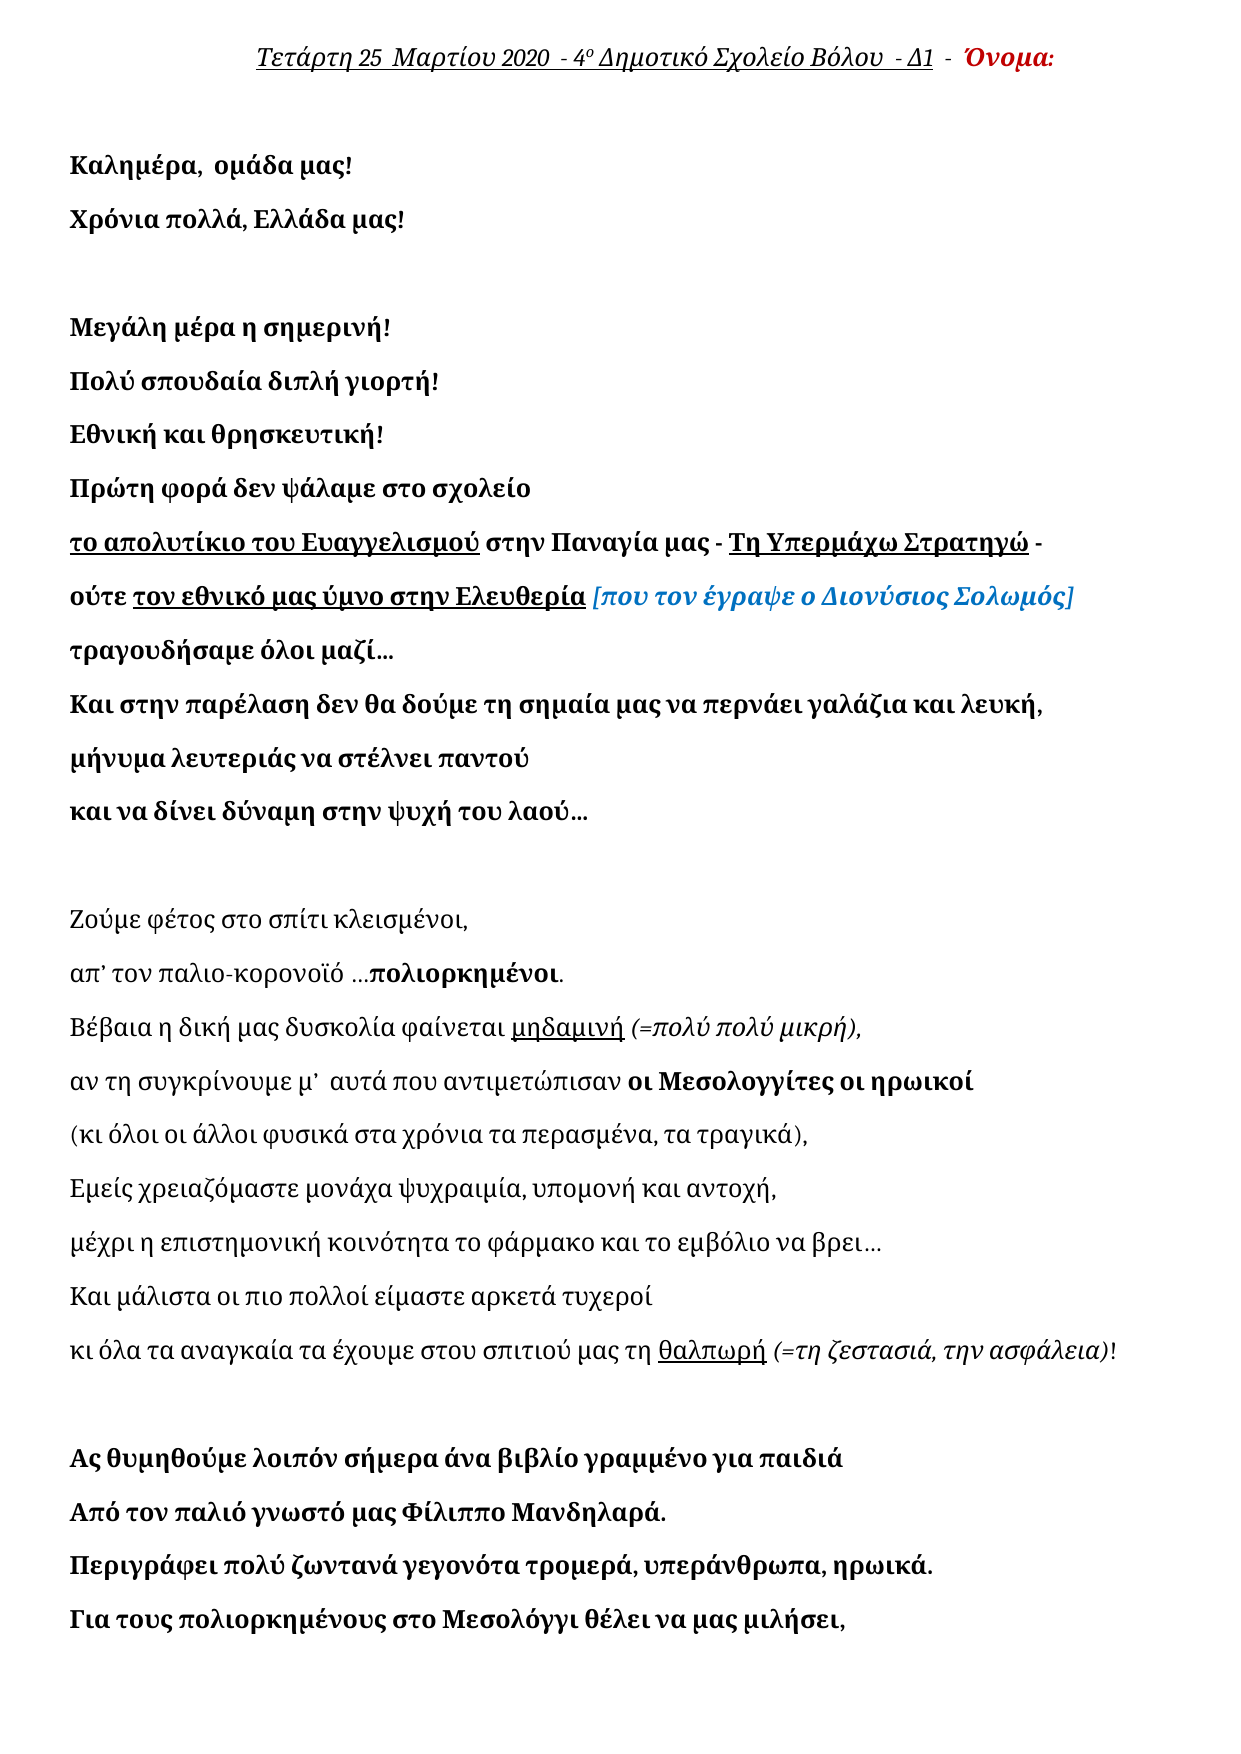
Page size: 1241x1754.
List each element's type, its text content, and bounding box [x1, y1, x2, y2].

text Μεγάλη μέρα η σημερινή! [69, 314, 1240, 342]
text αν τη συγκρίνουμε μ’ αυτά που αντιμετώπισαν οι Μεσολογγίτες οι ηρωικοί [69, 1068, 1240, 1096]
text τραγουδήσαμε όλοι μαζί… [69, 637, 1240, 666]
text Εμείς χρειαζόμαστε μονάχα ψυχραιμία, υπομονή και αντοχή, [69, 1175, 1240, 1204]
text Εθνική και θρησκευτική! [69, 421, 1240, 450]
text Και στην παρέλαση δεν θα δούμε τη σημαία μας να περνάει γαλάζια και λευκή, [69, 691, 1240, 719]
text Ζούμε φέτος στο σπίτι κλεισμένοι, [69, 906, 1240, 935]
text Ας θυμηθούμε λοιπόν σήμερα άνα βιβλίο γραμμένο για παιδιά [69, 1444, 1240, 1473]
text κι όλα τα αναγκαία τα έχουμε στου σπιτιού μας τη θαλπωρή (=τη ζεστασιά, την ασφάλεια)! [69, 1337, 1240, 1366]
text Χρόνια πολλά, Ελλάδα μας! [69, 206, 1240, 235]
text και να δίνει δύναμη στην ψυχή του λαού… [69, 798, 1240, 827]
text Πρώτη φορά δεν ψάλαμε στο σχολείο [69, 475, 1240, 504]
text Καλημέρα, ομάδα μας! [69, 152, 1240, 181]
text απ’ τον παλιο-κορονοϊό …πολιορκημένοι. [69, 960, 1240, 989]
text (κι όλοι οι άλλοι φυσικά στα χρόνια τα περασμένα, τα τραγικά), [69, 1121, 1240, 1150]
text ούτε τον εθνικό μας ύμνο στην Ελευθερία [που τον έγραψε ο Διονύσιος Σολωμός] [69, 583, 1240, 612]
text Για τους πολιορκημένους στο Μεσολόγγι θέλει να μας μιλήσει, [69, 1606, 1240, 1635]
text Πολύ σπουδαία διπλή γιορτή! [69, 367, 1240, 396]
text μήνυμα λευτεριάς να στέλνει παντού [69, 744, 1240, 773]
text Τετάρτη 25 Μαρτίου 2020 - 4ο Δημοτικό Σχολείο Βόλου - Δ1 - Όνομα: [69, 44, 1240, 73]
text Περιγράφει πολύ ζωντανά γεγονότα τρομερά, υπεράνθρωπα, ηρωικά. [69, 1552, 1240, 1581]
text Και μάλιστα οι πιο πολλοί είμαστε αρκετά τυχεροί [69, 1283, 1240, 1312]
text Από τον παλιό γνωστό μας Φίλιππο Μανδηλαρά. [69, 1498, 1240, 1527]
text Βέβαια η δική μας δυσκολία φαίνεται μηδαμινή (=πολύ πολύ μικρή), [69, 1014, 1240, 1042]
text το απολυτίκιο του Ευαγγελισμού στην Παναγία μας - Τη Υπερμάχω Στρατηγώ - [69, 529, 1240, 558]
text μέχρι η επιστημονική κοινότητα το φάρμακο και το εμβόλιο να βρει… [69, 1229, 1240, 1258]
